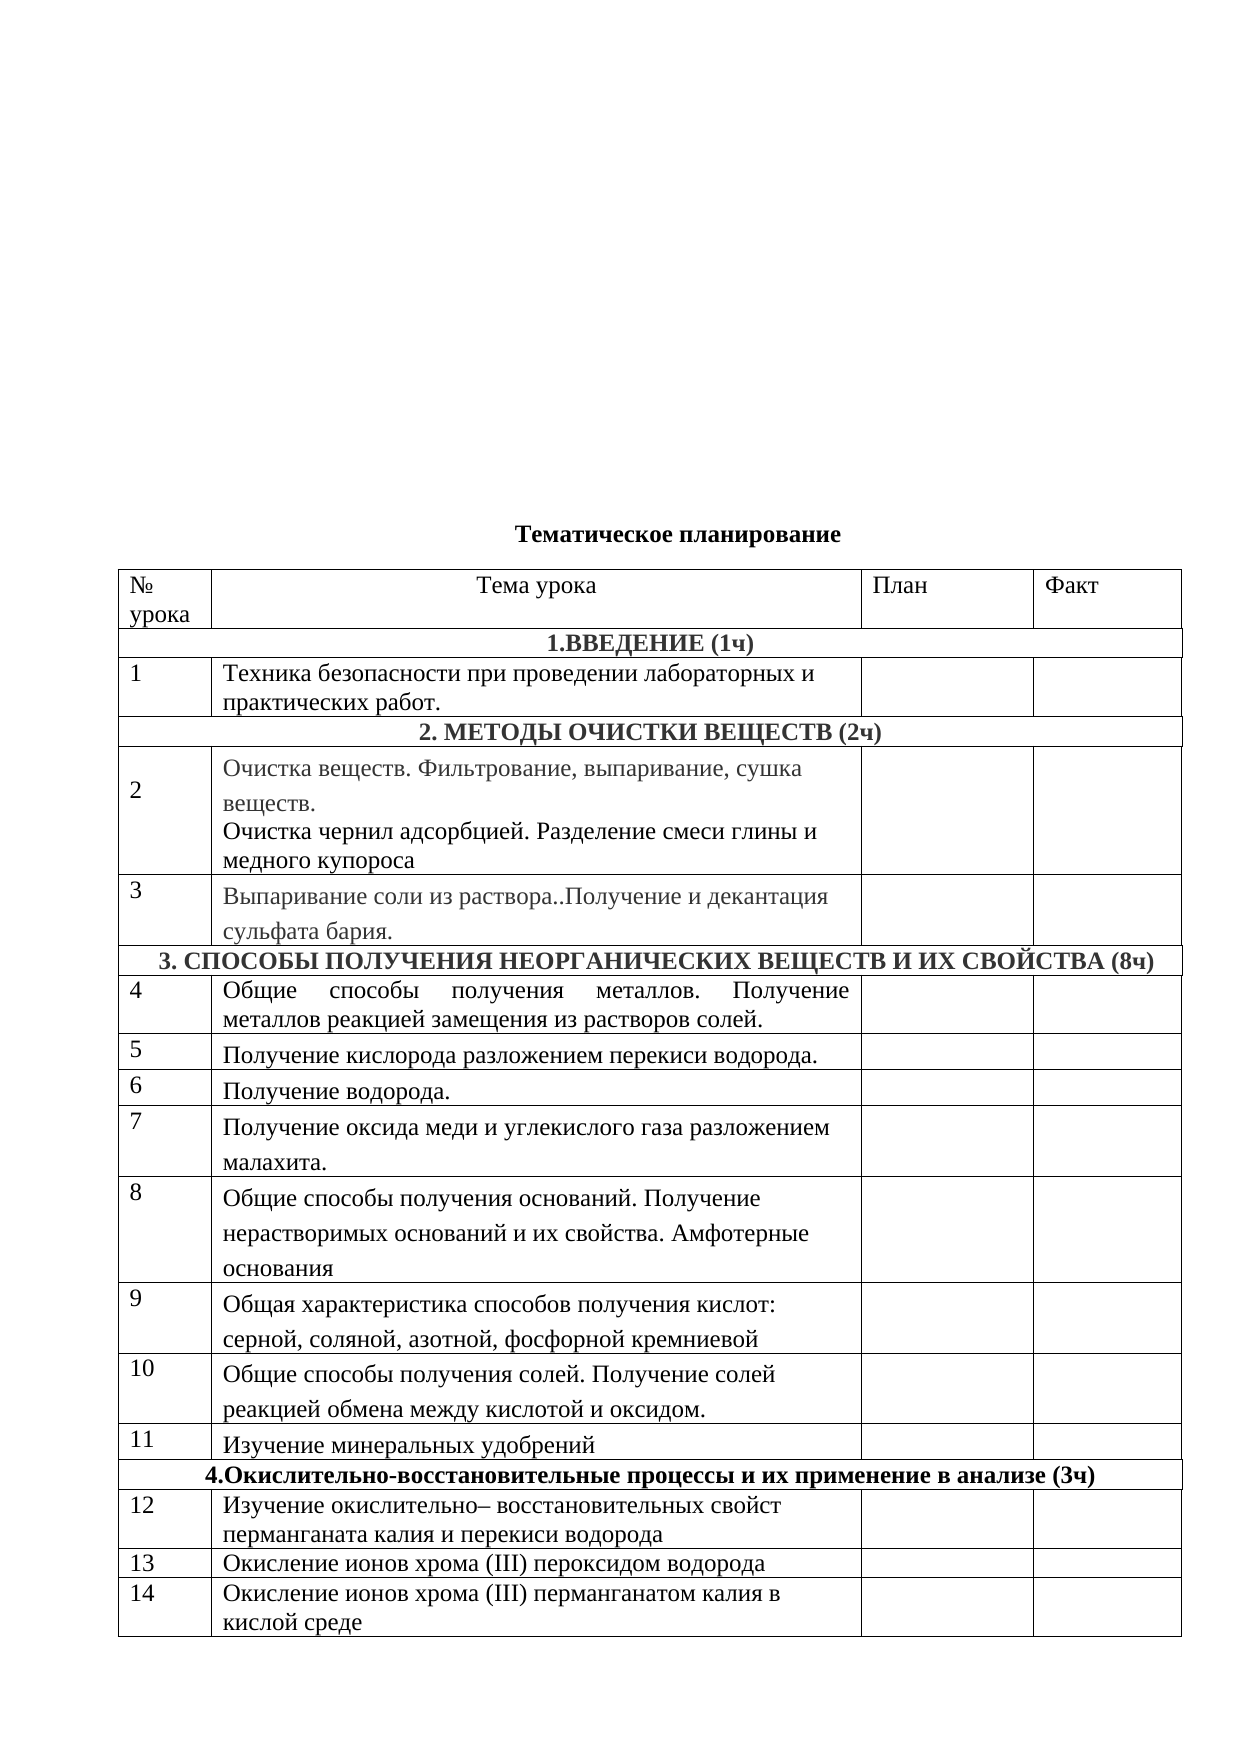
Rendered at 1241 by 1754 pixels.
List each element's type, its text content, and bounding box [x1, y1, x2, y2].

table_cell [862, 1549, 1033, 1577]
table_header План [862, 570, 1033, 627]
table_cell Изучение минеральных удобрений [212, 1424, 861, 1459]
table_cell [862, 875, 1033, 945]
table_cell [1034, 1490, 1181, 1547]
table_cell [1034, 1070, 1181, 1105]
table_cell [862, 1490, 1033, 1547]
table_header Факт [1034, 570, 1181, 627]
table_cell Окисление ионов хрома (III) пероксидом водорода [212, 1549, 861, 1577]
table_cell 5 [119, 1034, 211, 1069]
table_cell 13 [119, 1549, 211, 1577]
table_cell [1034, 1424, 1181, 1459]
text Тематическое планирование [148, 519, 1152, 548]
table_cell 2. МЕТОДЫ ОЧИСТКИ ВЕЩЕСТВ (2ч) [119, 717, 1182, 746]
table_cell [1034, 1549, 1181, 1577]
table_cell 4 [119, 976, 211, 1033]
table_cell [862, 1354, 1033, 1423]
table_cell [1034, 1283, 1181, 1352]
table_cell [1034, 976, 1181, 1033]
table_cell [862, 1106, 1033, 1176]
table_cell Окисление ионов хрома (III) перманганатом калия в кислой среде [212, 1578, 861, 1636]
table_cell 10 [119, 1354, 211, 1423]
table_header Тема урока [212, 570, 861, 627]
table_cell 6 [119, 1070, 211, 1105]
table_cell 2 [119, 747, 211, 874]
table_cell [1034, 658, 1181, 716]
table_cell [862, 1578, 1033, 1636]
table_cell [862, 1177, 1033, 1282]
table_cell Получение кислорода разложением перекиси водорода. [212, 1034, 861, 1069]
table_cell Общие способы получения металлов. Получение металлов реакцией замещения из растворов солей. [212, 976, 861, 1033]
table_cell 14 [119, 1578, 211, 1636]
table_cell [862, 1070, 1033, 1105]
table_cell Техника безопасности при проведении лабораторных и практических работ. [212, 658, 861, 716]
table_cell 8 [119, 1177, 211, 1282]
table_cell Изучение окислительно– восстановительных свойст перманганата калия и перекиси водорода [212, 1490, 861, 1547]
table_cell 1 [119, 658, 211, 716]
table_cell Общие способы получения оснований. Получение нерастворимых оснований и их свойства. Амфотерные основания [212, 1177, 861, 1282]
table_cell Получение оксида меди и углекислого газа разложением малахита. [212, 1106, 861, 1176]
table_cell 9 [119, 1283, 211, 1352]
table_cell Общая характеристика способов получения кислот: серной, соляной, азотной, фосфорной кремниевой [212, 1283, 861, 1352]
table_cell 12 [119, 1490, 211, 1547]
table_cell 11 [119, 1424, 211, 1459]
table_cell Выпаривание соли из раствора..Получение и декантация сульфата бария. [212, 875, 861, 945]
table_cell [1034, 747, 1181, 874]
table_cell 3 [119, 875, 211, 945]
table_cell [1034, 1034, 1181, 1069]
table_cell [1034, 1177, 1181, 1282]
table_cell 7 [119, 1106, 211, 1176]
table_cell [1034, 875, 1181, 945]
table_cell [862, 976, 1033, 1033]
table_cell Получение водорода. [212, 1070, 861, 1105]
table_cell [862, 658, 1033, 716]
table_cell [862, 747, 1033, 874]
table_cell 1.ВВЕДЕНИЕ (1ч) [119, 629, 1182, 657]
table_cell [862, 1283, 1033, 1352]
table_cell Очистка веществ. Фильтрование, выпаривание, сушка веществ. Очистка чернил адсорбцией. Разделение смеси глины и медного купороса [212, 747, 861, 874]
table_cell Общие способы получения солей. Получение солей реакцией обмена между кислотой и оксидом. [212, 1354, 861, 1423]
table_cell [1034, 1578, 1181, 1636]
table_cell [1034, 1106, 1181, 1176]
table_header № урока [119, 570, 211, 627]
table_cell [1034, 1354, 1181, 1423]
table_cell [862, 1034, 1033, 1069]
table_cell [862, 1424, 1033, 1459]
table_cell 4.Окислительно-восстановительные процессы и их применение в анализе (3ч) [119, 1460, 1182, 1489]
table_cell 3. СПОСОБЫ ПОЛУЧЕНИЯ НЕОРГАНИЧЕСКИХ ВЕЩЕСТВ И ИХ СВОЙСТВА (8ч) [119, 946, 1182, 974]
